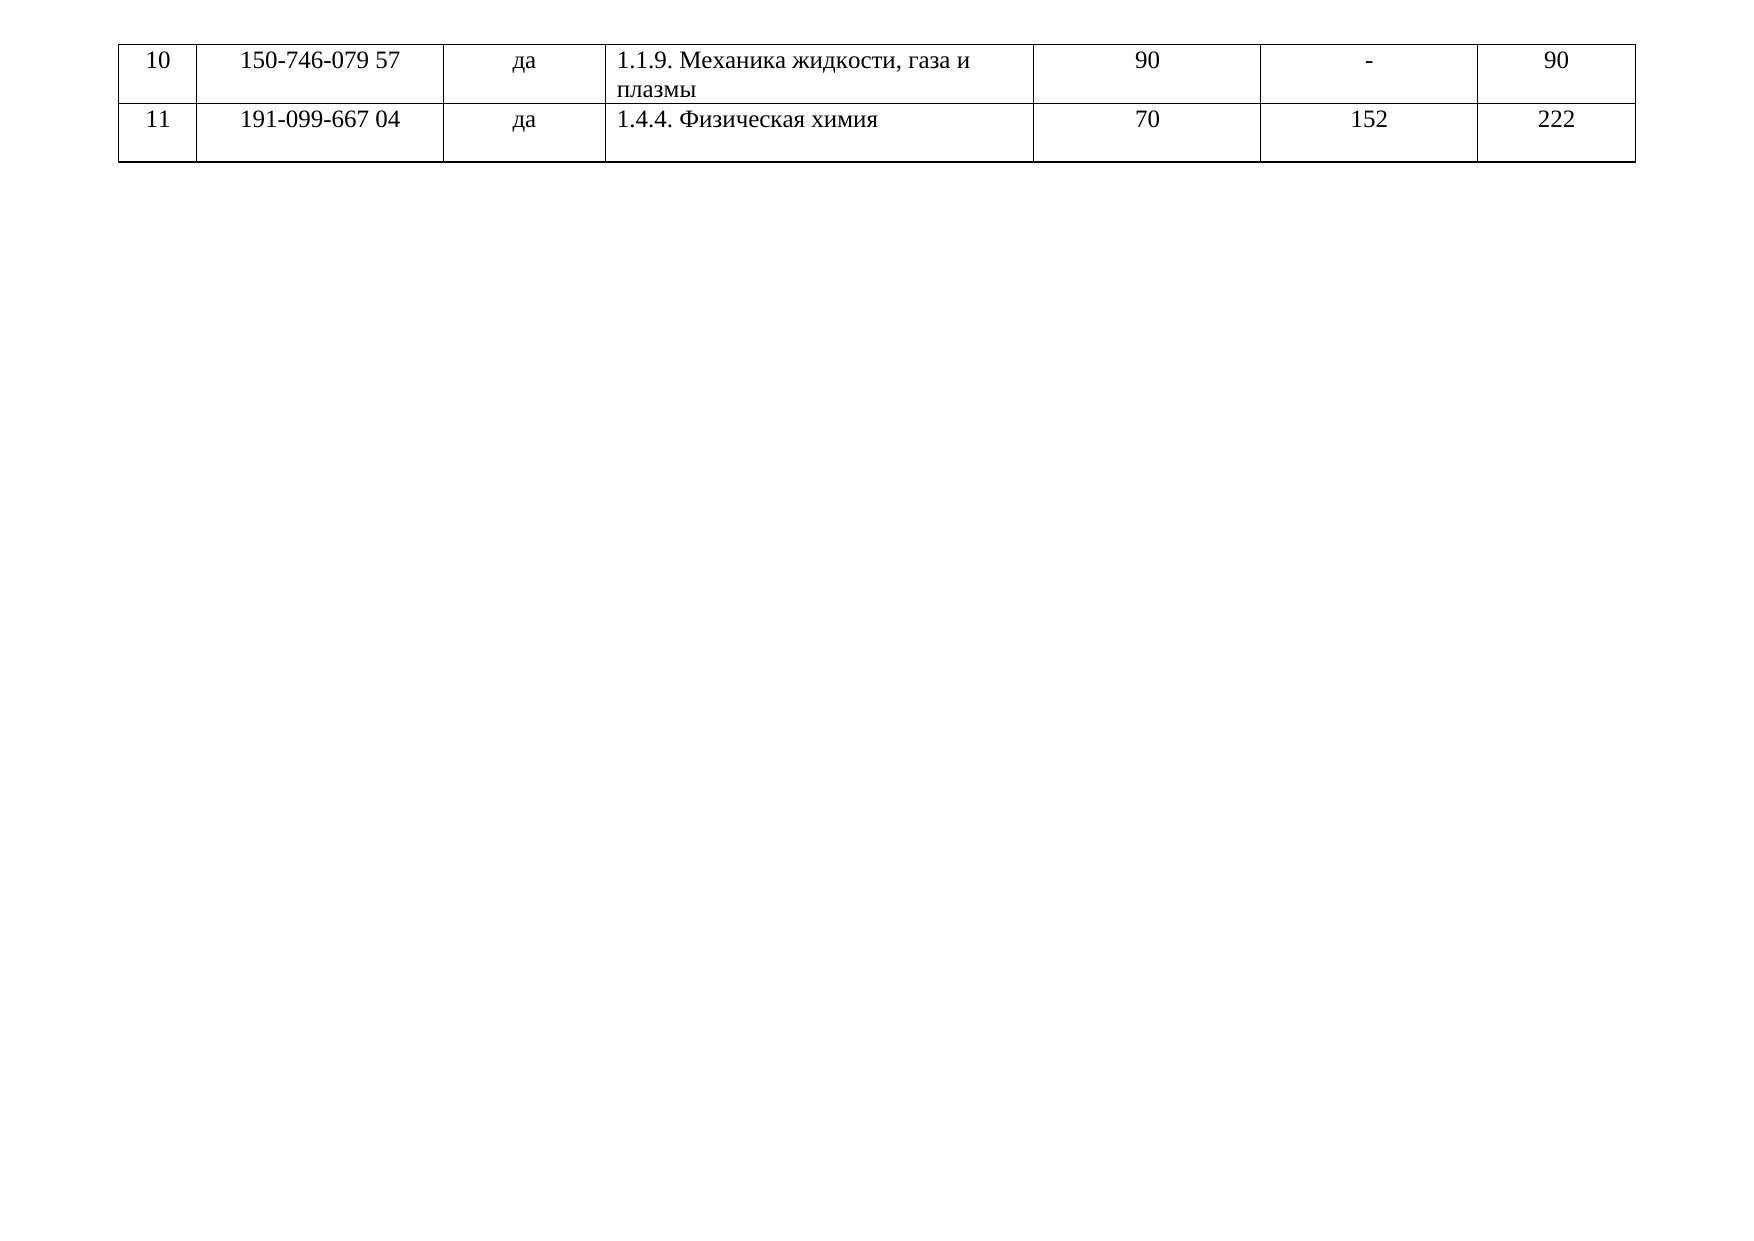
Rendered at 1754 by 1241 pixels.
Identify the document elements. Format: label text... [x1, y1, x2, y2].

table_cell 1.1.9. Механика жидкости, газа и плазмы [606, 45, 1033, 103]
table_cell да [444, 45, 605, 103]
table_cell 70 [1034, 104, 1260, 161]
table_cell 90 [1034, 45, 1260, 103]
table_cell 1.4.4. Физическая химия [606, 104, 1033, 161]
table_cell 191-099-667 04 [197, 104, 443, 161]
table_cell 10 [119, 45, 196, 103]
table_cell 11 [119, 104, 196, 161]
table_cell - [1261, 45, 1477, 103]
table_cell 222 [1478, 104, 1635, 161]
table_cell 152 [1261, 104, 1477, 161]
table_cell 150-746-079 57 [197, 45, 443, 103]
table_cell 90 [1478, 45, 1635, 103]
table_cell да [444, 104, 605, 161]
